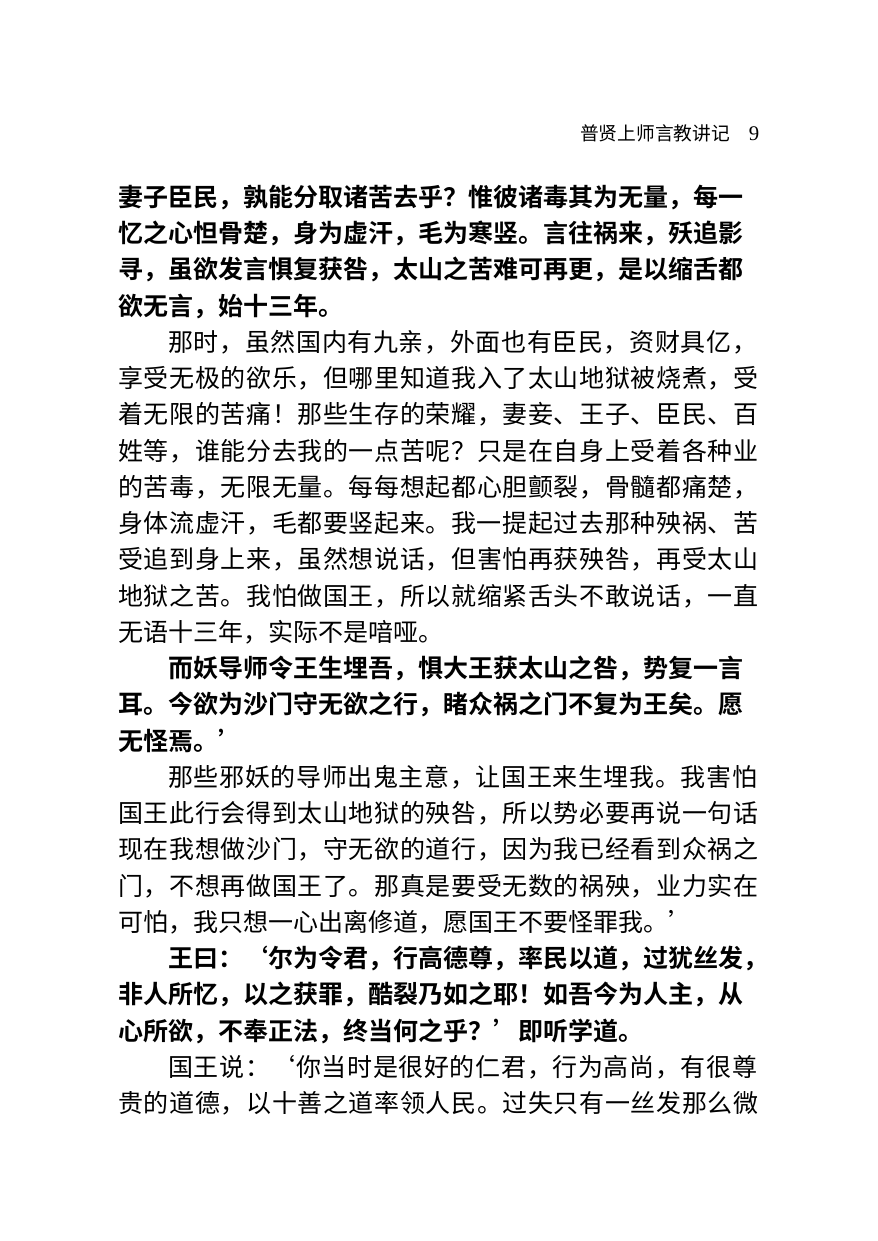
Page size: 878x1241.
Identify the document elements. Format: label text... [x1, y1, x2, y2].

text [118, 177, 759, 322]
text 那些邪妖的导师出鬼主意，让国王来生埋我。我害怕国王此行会得到太山地狱的殃咎，所以势必要再说一句话。现在我想做沙门，守无欲的道行，因为我已经看到众祸之门，不想再做国王了。那真是要受无数的祸殃，业力实在可怕，我只想一心出离修道，愿国王不要怪罪我。’ [118, 757, 759, 938]
text 那时，虽然国内有九亲，外面也有臣民，资财具亿，享受无极的欲乐，但哪里知道我入了太山地狱被烧煮，受着无限的苦痛！那些生存的荣耀，妻妾、王子、臣民、百姓等，谁能分去我的一点苦呢？只是在自身上受着各种业的苦毒，无限无量。每每想起都心胆颤裂，骨髓都痛楚，身体流虚汗，毛都要竖起来。我一提起过去那种殃祸、苦受追到身上来，虽然想说话，但害怕再获殃咎，再受太山地狱之苦。我怕做国王，所以就缩紧舌头不敢说话，一直无语十三年，实际不是喑哑。 [118, 322, 759, 648]
text 而妖导师令王生埋吾，惧大王获太山之咎，势复一言耳。今欲为沙门守无欲之行，睹众祸之门不复为王矣。愿无怪焉。’ [118, 648, 759, 757]
text 王曰：‘尔为令君，行高德尊，率民以道，过犹丝发，非人所忆，以之获罪，酷裂乃如之耶！如吾今为人主，从心所欲，不奉正法，终当何之乎？’即听学道。 [118, 938, 759, 1047]
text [118, 1047, 759, 1120]
